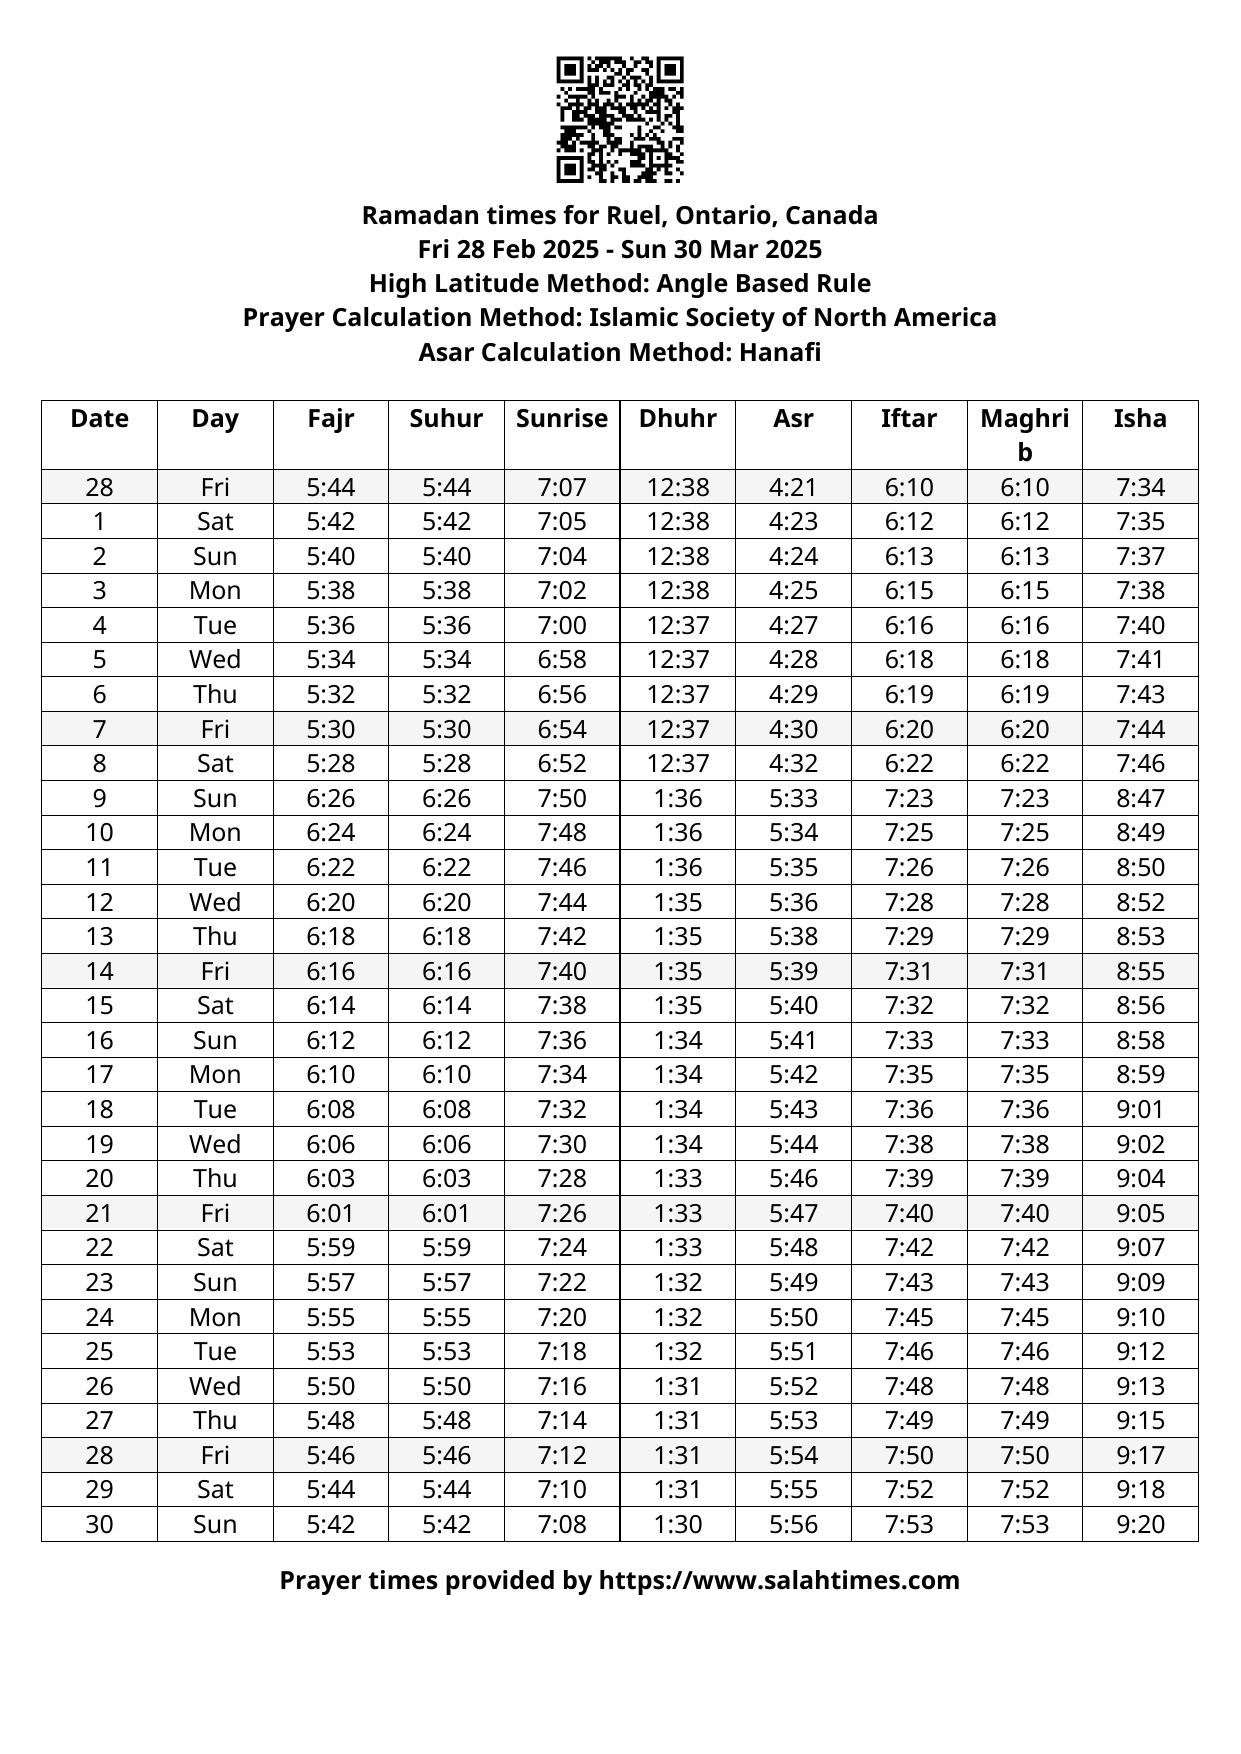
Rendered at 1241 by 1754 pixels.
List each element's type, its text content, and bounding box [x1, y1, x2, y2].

table_cell 5:41 [736, 1023, 851, 1057]
table_cell 4:28 [736, 643, 851, 676]
table_cell 6:15 [968, 574, 1082, 607]
table_cell Tue [158, 850, 273, 884]
table_cell 6:14 [389, 989, 504, 1022]
table_cell Fri [158, 954, 273, 987]
table_cell Sun [158, 1507, 273, 1541]
table_cell 7:43 [968, 1265, 1082, 1299]
table_cell 5:30 [389, 712, 504, 745]
table_cell 6:06 [389, 1127, 504, 1160]
table_cell Sun [158, 1023, 273, 1057]
table_cell 5:44 [389, 470, 504, 503]
table_cell 7:39 [852, 1161, 967, 1195]
table_cell 6:10 [389, 1058, 504, 1091]
table_cell 5:34 [274, 643, 388, 676]
table_cell Wed [158, 885, 273, 918]
text Prayer times provided by https://www.salahtimes.com [42, 1563, 1198, 1597]
table_cell 18 [42, 1092, 157, 1126]
table_cell 12:38 [621, 470, 735, 503]
table_cell 4:23 [736, 504, 851, 538]
table_cell 5:59 [389, 1231, 504, 1264]
table_cell 7:25 [852, 816, 967, 849]
table_cell 5:35 [736, 850, 851, 884]
table_cell 20 [42, 1161, 157, 1195]
table_cell 6:12 [274, 1023, 388, 1057]
table_cell 5:47 [736, 1196, 851, 1229]
table_cell 9:20 [1083, 1507, 1198, 1541]
table_cell Wed [158, 1369, 273, 1402]
table_cell 12:38 [621, 574, 735, 607]
table_cell 4:30 [736, 712, 851, 745]
table_cell 9:17 [1083, 1438, 1198, 1472]
table_cell 6:03 [389, 1161, 504, 1195]
table_cell 1:31 [621, 1369, 735, 1402]
table_cell 6:16 [274, 954, 388, 987]
table_cell 5:38 [736, 919, 851, 953]
table_cell 1:34 [621, 1023, 735, 1057]
table_cell 12:37 [621, 608, 735, 642]
table_cell 7:22 [505, 1265, 619, 1299]
table_cell 4:27 [736, 608, 851, 642]
table_cell 7:37 [1083, 539, 1198, 572]
table_cell 5 [42, 643, 157, 676]
table_cell 26 [42, 1369, 157, 1402]
table_cell 24 [42, 1300, 157, 1333]
table_cell 7:36 [968, 1092, 1082, 1126]
text Ramadan times for Ruel, Ontario, Canada [42, 198, 1198, 232]
table_cell 9:07 [1083, 1231, 1198, 1264]
table_cell Wed [158, 643, 273, 676]
table_cell 5:38 [274, 574, 388, 607]
table_cell 9:01 [1083, 1092, 1198, 1126]
table_cell 6:22 [389, 850, 504, 884]
table_cell 6:08 [389, 1092, 504, 1126]
table_cell 7:45 [852, 1300, 967, 1333]
table_cell 4 [42, 608, 157, 642]
table_cell 7:39 [968, 1161, 1082, 1195]
table_cell 6:54 [505, 712, 619, 745]
table_cell 7:34 [1083, 470, 1198, 503]
table_cell 5:57 [274, 1265, 388, 1299]
table_cell 7:26 [968, 850, 1082, 884]
table_header Maghrib [968, 401, 1082, 469]
table_cell 1:34 [621, 1127, 735, 1160]
picture [542, 41, 699, 198]
table_cell 6:20 [968, 712, 1082, 745]
table_cell 27 [42, 1404, 157, 1437]
table_cell 1:32 [621, 1300, 735, 1333]
table_cell 15 [42, 989, 157, 1022]
table_cell 5:40 [736, 989, 851, 1022]
table_cell 7:26 [852, 850, 967, 884]
table_cell 5:50 [274, 1369, 388, 1402]
table_cell 5:48 [274, 1404, 388, 1437]
table_cell 8:49 [1083, 816, 1198, 849]
table_cell 28 [42, 1438, 157, 1472]
table_cell 5:48 [389, 1404, 504, 1437]
table_header Isha [1083, 401, 1198, 469]
table_cell 5:42 [389, 504, 504, 538]
table_cell 7:10 [505, 1473, 619, 1506]
table_cell 6:26 [389, 781, 504, 814]
table_cell 6:56 [505, 677, 619, 711]
table_cell 5:46 [389, 1438, 504, 1472]
table_cell 5:32 [389, 677, 504, 711]
table_cell 6:20 [389, 885, 504, 918]
table_cell 7:42 [852, 1231, 967, 1264]
table_cell 7:50 [505, 781, 619, 814]
table_cell 7:35 [852, 1058, 967, 1091]
table_cell 7:46 [505, 850, 619, 884]
table_cell 7:28 [505, 1161, 619, 1195]
table_cell 8:58 [1083, 1023, 1198, 1057]
table_cell 6:22 [852, 746, 967, 780]
table_cell 5:44 [389, 1473, 504, 1506]
table_cell 9:02 [1083, 1127, 1198, 1160]
table_cell 6:22 [968, 746, 1082, 780]
table_cell 7:53 [968, 1507, 1082, 1541]
table_cell 7:52 [852, 1473, 967, 1506]
table_cell 7:38 [852, 1127, 967, 1160]
table_cell Mon [158, 1300, 273, 1333]
table_cell Sat [158, 1473, 273, 1506]
table_cell 8:53 [1083, 919, 1198, 953]
table_cell 6:22 [274, 850, 388, 884]
table_cell 6:14 [274, 989, 388, 1022]
table_cell Thu [158, 919, 273, 953]
table_cell 6:52 [505, 746, 619, 780]
table_cell 7:31 [968, 954, 1082, 987]
table_cell 7:31 [852, 954, 967, 987]
table_cell 7:16 [505, 1369, 619, 1402]
table_cell 6:20 [274, 885, 388, 918]
table_cell 4:21 [736, 470, 851, 503]
table_cell 7:33 [968, 1023, 1082, 1057]
table_cell 6:19 [852, 677, 967, 711]
table_cell Tue [158, 608, 273, 642]
table_cell 7:44 [1083, 712, 1198, 745]
table_cell 7:49 [968, 1404, 1082, 1437]
table_cell 6 [42, 677, 157, 711]
table_cell 1 [42, 504, 157, 538]
table_cell 7:34 [505, 1058, 619, 1091]
table_cell 7:46 [968, 1334, 1082, 1368]
table_cell 12:37 [621, 643, 735, 676]
table_cell 1:36 [621, 850, 735, 884]
table_header Dhuhr [621, 401, 735, 469]
table_cell 5:51 [736, 1334, 851, 1368]
table_cell 25 [42, 1334, 157, 1368]
table_cell 9:09 [1083, 1265, 1198, 1299]
table_cell 13 [42, 919, 157, 953]
table_cell 5:42 [274, 504, 388, 538]
table_cell 5:44 [274, 470, 388, 503]
table_cell 7:40 [852, 1196, 967, 1229]
table_cell Mon [158, 574, 273, 607]
table_cell 7:33 [852, 1023, 967, 1057]
table_cell Sun [158, 539, 273, 572]
table_cell 8:56 [1083, 989, 1198, 1022]
table_cell 5:50 [389, 1369, 504, 1402]
table_cell 6:16 [389, 954, 504, 987]
table_cell 12:38 [621, 504, 735, 538]
table_cell 21 [42, 1196, 157, 1229]
table_cell 19 [42, 1127, 157, 1160]
table_cell 7:52 [968, 1473, 1082, 1506]
table_cell Sun [158, 1265, 273, 1299]
table_cell 5:44 [736, 1127, 851, 1160]
table_cell 5:33 [736, 781, 851, 814]
table_cell 7:05 [505, 504, 619, 538]
table_cell 6:15 [852, 574, 967, 607]
table_cell 5:36 [274, 608, 388, 642]
table_header Day [158, 401, 273, 469]
table_cell 6:20 [852, 712, 967, 745]
table_header Date [42, 401, 157, 469]
table_cell 7:42 [968, 1231, 1082, 1264]
table_cell 5:44 [274, 1473, 388, 1506]
table_cell Mon [158, 1058, 273, 1091]
table_cell 1:31 [621, 1473, 735, 1506]
table_cell 2 [42, 539, 157, 572]
table_cell 7:14 [505, 1404, 619, 1437]
table_cell 3 [42, 574, 157, 607]
table_cell Sun [158, 781, 273, 814]
table_cell 7:46 [1083, 746, 1198, 780]
text High Latitude Method: Angle Based Rule [42, 266, 1198, 300]
table_cell 7:35 [1083, 504, 1198, 538]
table_cell 7:28 [968, 885, 1082, 918]
table_cell 6:16 [968, 608, 1082, 642]
table_cell 12:37 [621, 712, 735, 745]
table_cell Sat [158, 504, 273, 538]
table_cell 5:34 [736, 816, 851, 849]
table_cell Sat [158, 989, 273, 1022]
table_cell 7:40 [505, 954, 619, 987]
table_cell 1:34 [621, 1092, 735, 1126]
table_cell 5:42 [274, 1507, 388, 1541]
table_cell Sat [158, 1231, 273, 1264]
table_cell 9:10 [1083, 1300, 1198, 1333]
table_cell 5:34 [389, 643, 504, 676]
table_cell Mon [158, 816, 273, 849]
table_cell Fri [158, 712, 273, 745]
table_cell 9:05 [1083, 1196, 1198, 1229]
table_cell 8 [42, 746, 157, 780]
table_cell 7:50 [852, 1438, 967, 1472]
table_cell 7:07 [505, 470, 619, 503]
table_cell 6:18 [852, 643, 967, 676]
table_cell Thu [158, 1161, 273, 1195]
table_cell 6:18 [389, 919, 504, 953]
table_cell 9 [42, 781, 157, 814]
table_cell 7:12 [505, 1438, 619, 1472]
table_cell 7:38 [1083, 574, 1198, 607]
table_header Asr [736, 401, 851, 469]
table_cell 1:33 [621, 1231, 735, 1264]
table_cell 5:55 [389, 1300, 504, 1333]
table_cell 7:28 [852, 885, 967, 918]
table_cell 6:10 [852, 470, 967, 503]
table_cell 5:55 [736, 1473, 851, 1506]
table_cell 1:32 [621, 1265, 735, 1299]
table_cell 8:59 [1083, 1058, 1198, 1091]
table_cell 12 [42, 885, 157, 918]
table_header Iftar [852, 401, 967, 469]
table_cell 7:02 [505, 574, 619, 607]
table_cell Sat [158, 746, 273, 780]
table_cell 6:01 [389, 1196, 504, 1229]
table_cell 6:10 [274, 1058, 388, 1091]
table_cell 1:33 [621, 1161, 735, 1195]
table_cell 7 [42, 712, 157, 745]
table_cell 23 [42, 1265, 157, 1299]
table_cell 29 [42, 1473, 157, 1506]
table_cell 22 [42, 1231, 157, 1264]
table_cell 5:55 [274, 1300, 388, 1333]
table_cell 30 [42, 1507, 157, 1541]
table_cell 1:35 [621, 989, 735, 1022]
table_cell 5:56 [736, 1507, 851, 1541]
table_cell Fri [158, 470, 273, 503]
table_cell 7:43 [1083, 677, 1198, 711]
table_cell 5:53 [736, 1404, 851, 1437]
table_cell 7:49 [852, 1404, 967, 1437]
table_cell 1:36 [621, 816, 735, 849]
table_cell 7:38 [968, 1127, 1082, 1160]
table_cell 7:48 [852, 1369, 967, 1402]
table_cell 5:46 [274, 1438, 388, 1472]
table_cell 7:30 [505, 1127, 619, 1160]
table_cell 8:52 [1083, 885, 1198, 918]
table_cell 9:12 [1083, 1334, 1198, 1368]
table_cell Fri [158, 1438, 273, 1472]
table_header Suhur [389, 401, 504, 469]
table_cell 8:47 [1083, 781, 1198, 814]
table_cell Thu [158, 1404, 273, 1437]
table_cell 5:40 [389, 539, 504, 572]
table_cell 16 [42, 1023, 157, 1057]
table_cell 5:59 [274, 1231, 388, 1264]
table_cell 5:28 [389, 746, 504, 780]
text Fri 28 Feb 2025 - Sun 30 Mar 2025 [42, 232, 1198, 266]
table_cell 5:53 [274, 1334, 388, 1368]
table_cell 7:23 [852, 781, 967, 814]
table_cell 4:24 [736, 539, 851, 572]
table_cell 7:41 [1083, 643, 1198, 676]
table_cell 12:38 [621, 539, 735, 572]
table_cell 6:12 [968, 504, 1082, 538]
table_cell Tue [158, 1334, 273, 1368]
table_cell 9:15 [1083, 1404, 1198, 1437]
table_cell 17 [42, 1058, 157, 1091]
table_cell 6:16 [852, 608, 967, 642]
table_cell 5:32 [274, 677, 388, 711]
table_cell 5:36 [736, 885, 851, 918]
table_cell 7:32 [505, 1092, 619, 1126]
table_cell 7:32 [852, 989, 967, 1022]
table_cell 8:55 [1083, 954, 1198, 987]
table_cell 7:45 [968, 1300, 1082, 1333]
table_cell 5:40 [274, 539, 388, 572]
table_cell 7:23 [968, 781, 1082, 814]
table_cell Fri [158, 1196, 273, 1229]
table_cell 6:10 [968, 470, 1082, 503]
table_cell 5:46 [736, 1161, 851, 1195]
table_cell 4:25 [736, 574, 851, 607]
table_cell 5:28 [274, 746, 388, 780]
table_cell 6:24 [389, 816, 504, 849]
table_cell 1:33 [621, 1196, 735, 1229]
table_cell 7:43 [852, 1265, 967, 1299]
table_cell 7:40 [1083, 608, 1198, 642]
table_cell 1:34 [621, 1058, 735, 1091]
table_cell 6:58 [505, 643, 619, 676]
table_cell 5:48 [736, 1231, 851, 1264]
table_cell 5:42 [736, 1058, 851, 1091]
table_cell 1:35 [621, 885, 735, 918]
table_cell 7:29 [968, 919, 1082, 953]
table_cell 7:36 [505, 1023, 619, 1057]
table_cell 6:06 [274, 1127, 388, 1160]
text Asar Calculation Method: Hanafi [42, 334, 1198, 368]
table_cell 10 [42, 816, 157, 849]
table_cell 7:35 [968, 1058, 1082, 1091]
table_cell 7:40 [968, 1196, 1082, 1229]
table_cell Tue [158, 1092, 273, 1126]
table_cell 5:54 [736, 1438, 851, 1472]
text Prayer Calculation Method: Islamic Society of North America [42, 300, 1198, 334]
table_cell 6:19 [968, 677, 1082, 711]
table_cell 7:00 [505, 608, 619, 642]
table_cell 7:26 [505, 1196, 619, 1229]
table_cell 7:46 [852, 1334, 967, 1368]
table_cell 5:38 [389, 574, 504, 607]
table_cell 7:29 [852, 919, 967, 953]
table_cell 11 [42, 850, 157, 884]
table_cell 7:04 [505, 539, 619, 572]
table_cell 6:12 [852, 504, 967, 538]
table_cell 5:53 [389, 1334, 504, 1368]
table_cell 7:48 [968, 1369, 1082, 1402]
table_cell 7:50 [968, 1438, 1082, 1472]
table_cell 6:18 [968, 643, 1082, 676]
table_cell 7:42 [505, 919, 619, 953]
table_cell 9:04 [1083, 1161, 1198, 1195]
table_cell 1:30 [621, 1507, 735, 1541]
table_cell 14 [42, 954, 157, 987]
table_header Fajr [274, 401, 388, 469]
table_cell 7:48 [505, 816, 619, 849]
table_cell 5:36 [389, 608, 504, 642]
table_cell 1:31 [621, 1438, 735, 1472]
table_cell 4:29 [736, 677, 851, 711]
table_cell 9:18 [1083, 1473, 1198, 1506]
table_cell 7:18 [505, 1334, 619, 1368]
table_cell 6:26 [274, 781, 388, 814]
table_cell 5:30 [274, 712, 388, 745]
table_cell 6:12 [389, 1023, 504, 1057]
table_cell 7:38 [505, 989, 619, 1022]
table_cell 5:49 [736, 1265, 851, 1299]
table_cell 6:13 [852, 539, 967, 572]
table_cell 5:43 [736, 1092, 851, 1126]
table_header Sunrise [505, 401, 619, 469]
table_cell 12:37 [621, 746, 735, 780]
table_cell 6:01 [274, 1196, 388, 1229]
table_cell 6:03 [274, 1161, 388, 1195]
table_cell 1:35 [621, 954, 735, 987]
table_cell 5:57 [389, 1265, 504, 1299]
table_cell 7:53 [852, 1507, 967, 1541]
table_cell 7:08 [505, 1507, 619, 1541]
table_cell Thu [158, 677, 273, 711]
table_cell 1:32 [621, 1334, 735, 1368]
table_cell 8:50 [1083, 850, 1198, 884]
table_cell 12:37 [621, 677, 735, 711]
table_cell 6:24 [274, 816, 388, 849]
table_cell 5:39 [736, 954, 851, 987]
table_cell 5:42 [389, 1507, 504, 1541]
table_cell 6:13 [968, 539, 1082, 572]
table_cell 7:20 [505, 1300, 619, 1333]
table_cell Wed [158, 1127, 273, 1160]
table_cell 5:52 [736, 1369, 851, 1402]
table_cell 7:24 [505, 1231, 619, 1264]
table_cell 7:44 [505, 885, 619, 918]
table_cell 7:25 [968, 816, 1082, 849]
table_cell 6:18 [274, 919, 388, 953]
table_cell 7:32 [968, 989, 1082, 1022]
table_cell 7:36 [852, 1092, 967, 1126]
table_cell 4:32 [736, 746, 851, 780]
table_cell 1:35 [621, 919, 735, 953]
table_cell 1:31 [621, 1404, 735, 1437]
table_cell 6:08 [274, 1092, 388, 1126]
table_cell 5:50 [736, 1300, 851, 1333]
table_cell 9:13 [1083, 1369, 1198, 1402]
table_cell 28 [42, 470, 157, 503]
table_cell 1:36 [621, 781, 735, 814]
